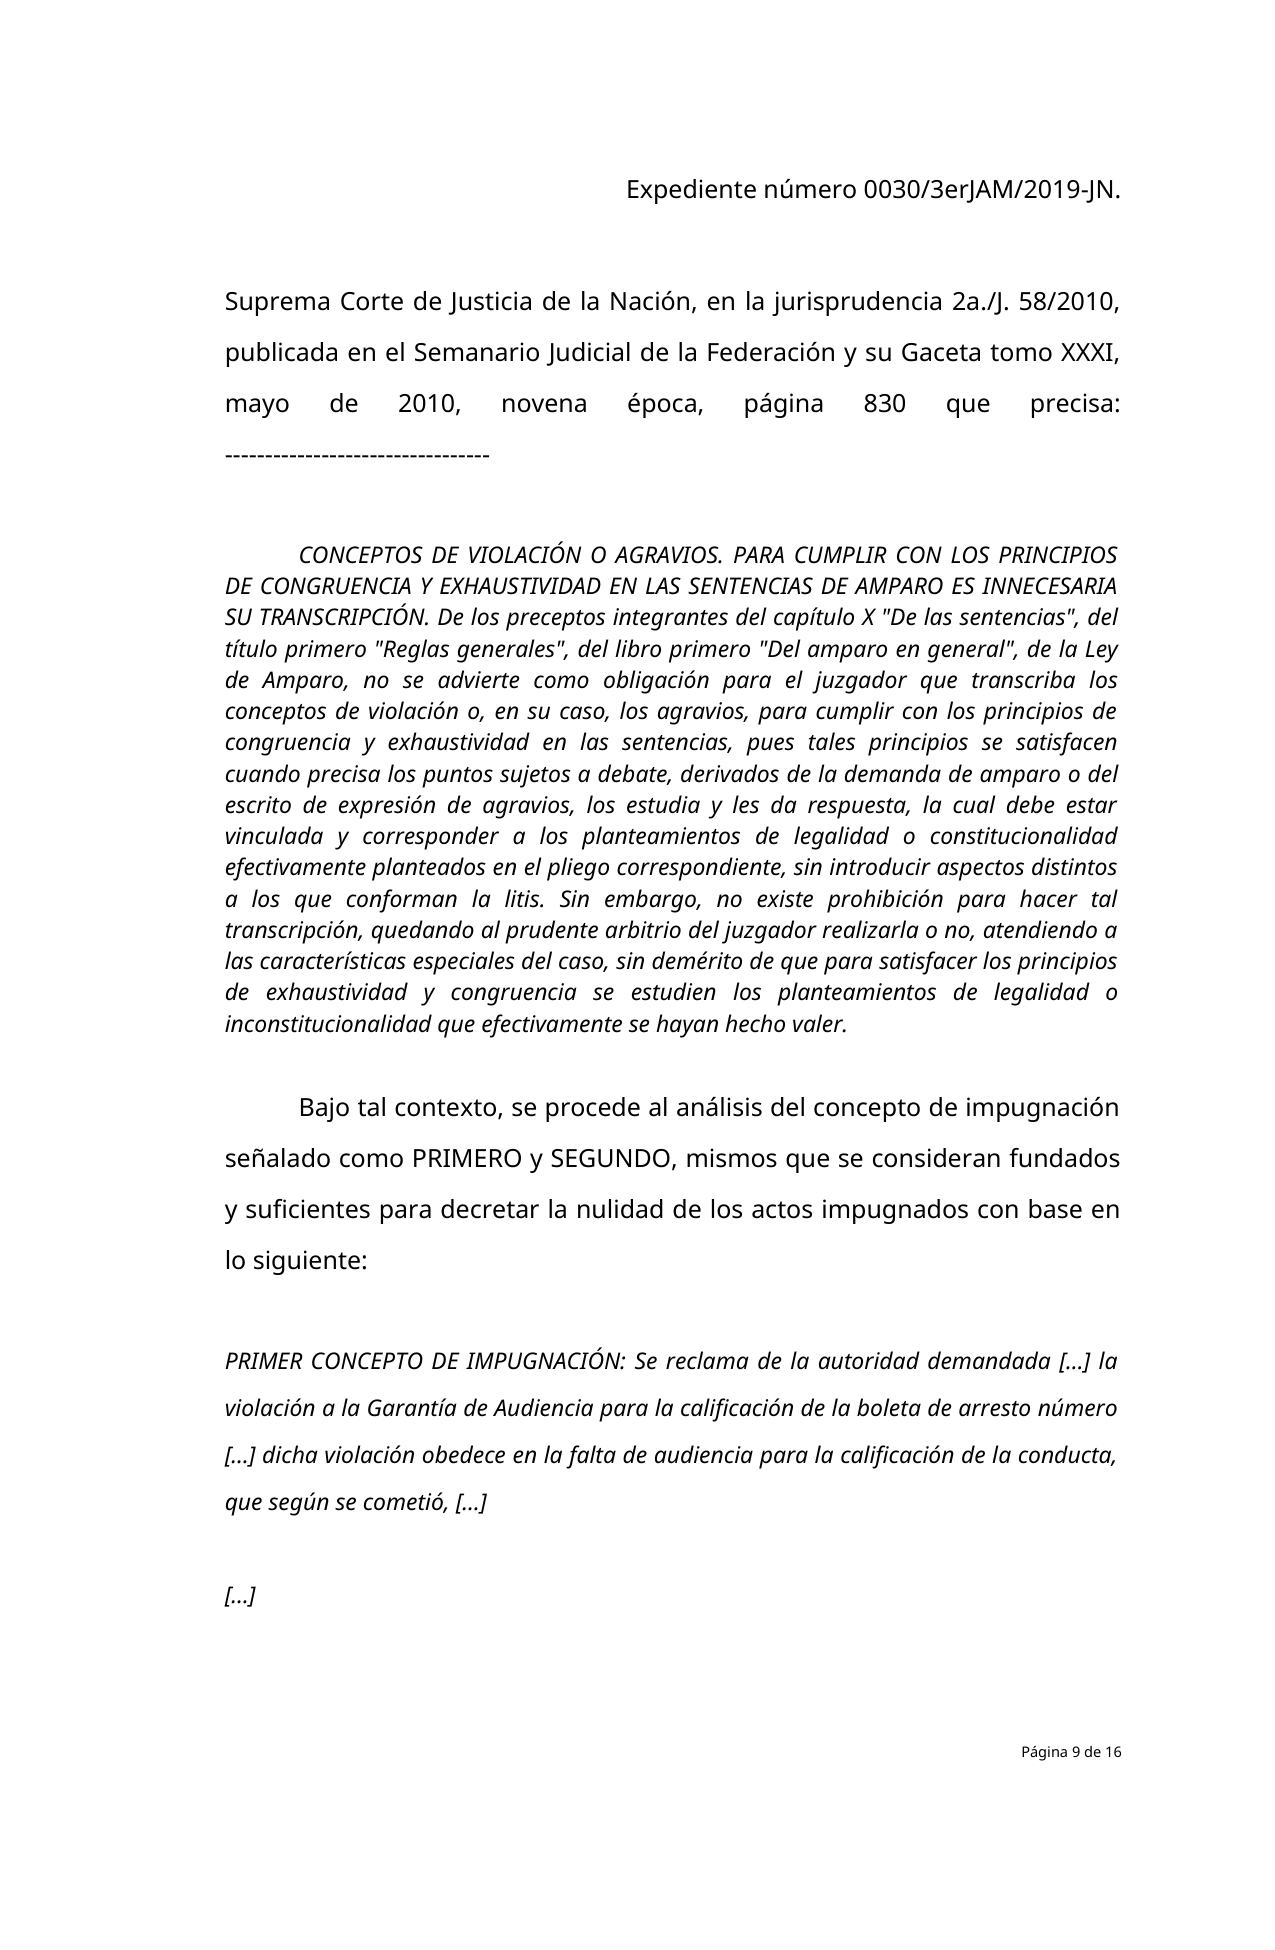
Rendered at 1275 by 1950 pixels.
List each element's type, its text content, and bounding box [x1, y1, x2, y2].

text CONCEPTOS DE VIOLACIÓN O AGRAVIOS. PARA CUMPLIR CON LOS PRINCIPIOS DE CONGRUENCIA Y EXHAUSTIVIDAD EN LAS SENTENCIAS DE AMPARO ES INNECESARIA SU TRANSCRIPCIÓN. De los preceptos integrantes del capítulo X "De las sentencias", del título primero "Reglas generales", del libro primero "Del amparo en general", de la Ley de Amparo, no se advierte como obligación para el juzgador que transcriba los conceptos de violación o, en su caso, los agravios, para cumplir con los principios de congruencia y exhaustividad en las sentencias, pues tales principios se satisfacen cuando precisa los puntos sujetos a debate, derivados de la demanda de amparo o del escrito de expresión de agravios, los estudia y les da respuesta, la cual debe estar vinculada y corresponder a los planteamientos de legalidad o constitucionalidad efectivamente planteados en el pliego correspondiente, sin introducir aspectos distintos a los que conforman la litis. Sin embargo, no existe prohibición para hacer tal transcripción, quedando al prudente arbitrio del juzgador realizarla o no, atendiendo a las características especiales del caso, sin demérito de que para satisfacer los principios de exhaustividad y congruencia se estudien los planteamientos de legalidad o inconstitucionalidad que efectivamente se hayan hecho valer. [224, 539, 1121, 1039]
text […] [224, 1579, 1121, 1611]
text Bajo tal contexto, se procede al análisis del concepto de impugnación señalado como PRIMERO y SEGUNDO, mismos que se consideran fundados y suficientes para decretar la nulidad de los actos impugnados con base en lo siguiente: [224, 1090, 1121, 1277]
text PRIMER CONCEPTO DE IMPUGNACIÓN: Se reclama de la autoridad demandada […] la violación a la Garantía de Audiencia para la calificación de la boleta de arresto número […] dicha violación obedece en la falta de audiencia para la calificación de la conducta, que según se cometió, […] [224, 1345, 1121, 1517]
